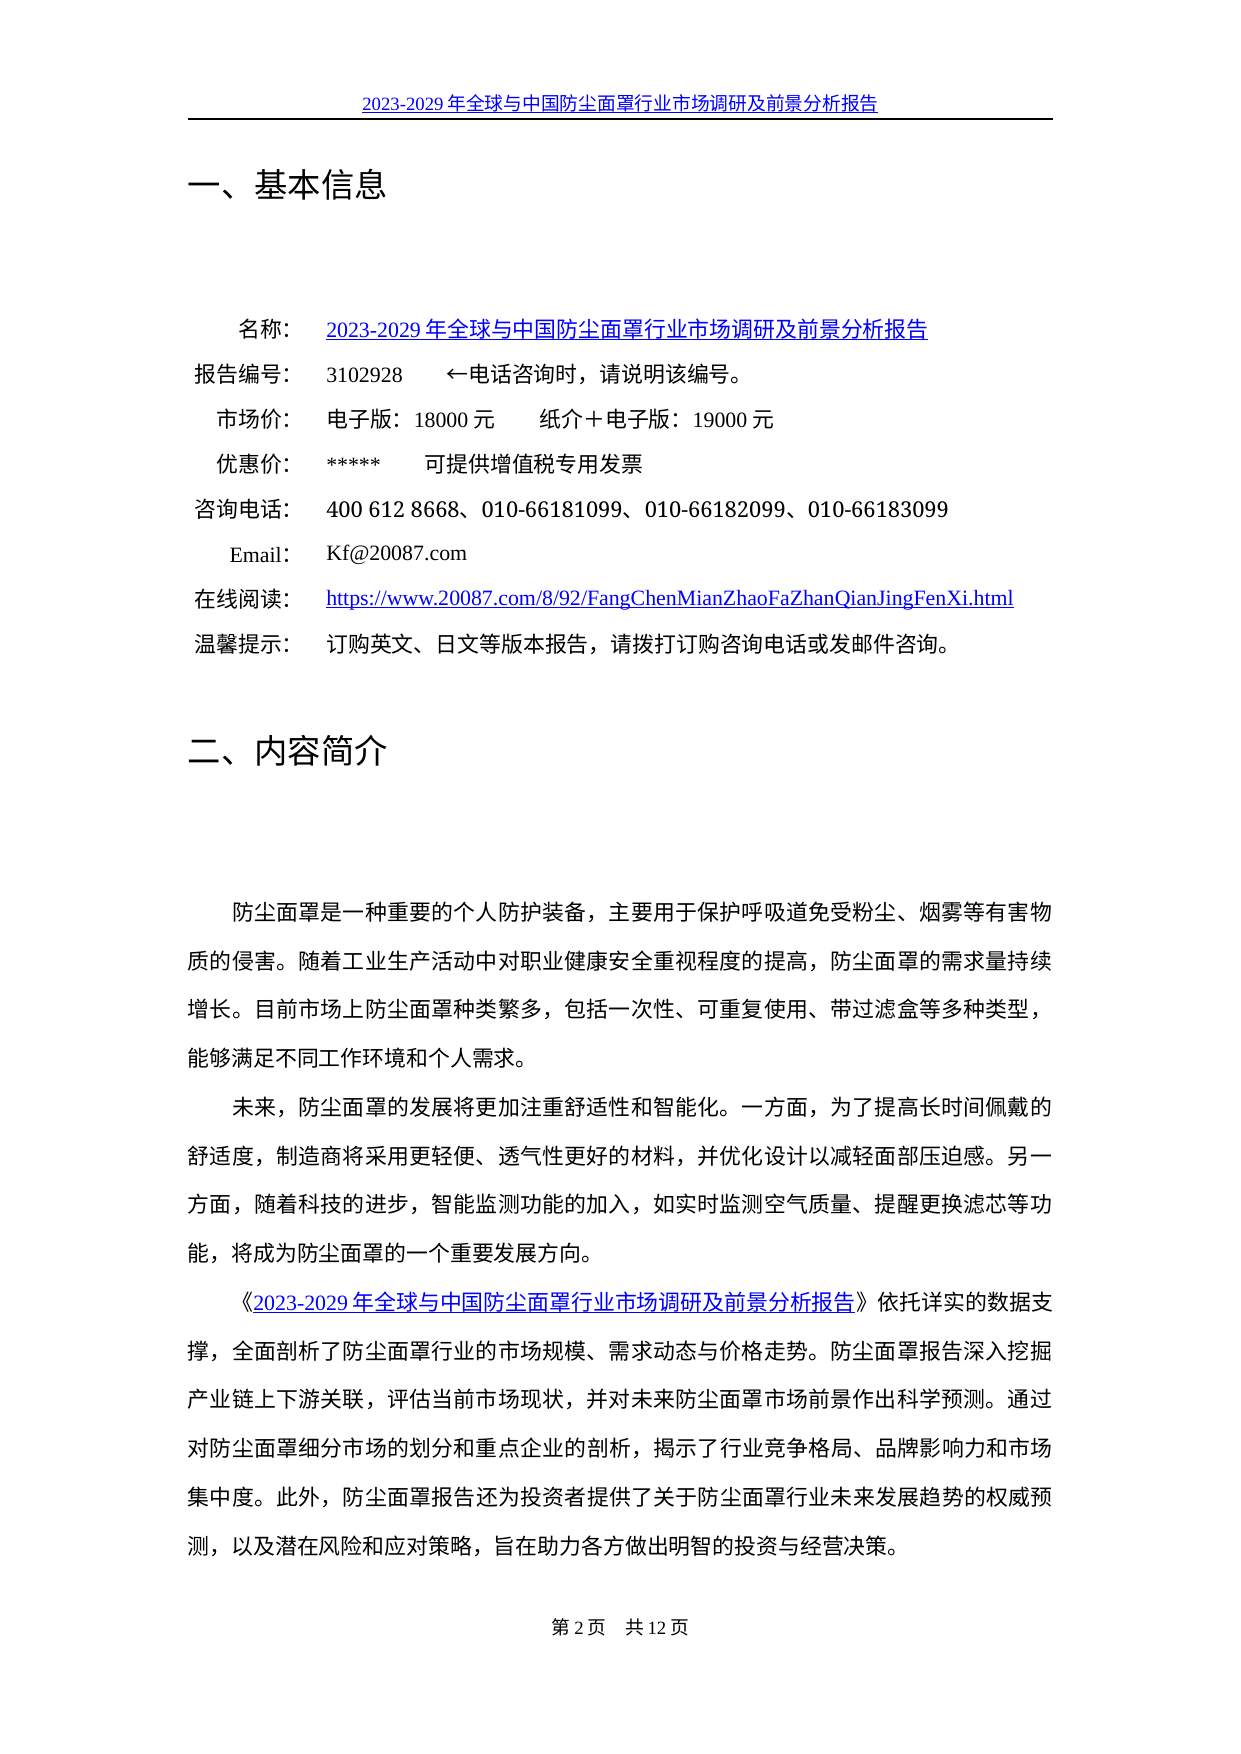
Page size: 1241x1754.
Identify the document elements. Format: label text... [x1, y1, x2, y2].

table_cell 市场价： [167, 402, 315, 447]
table_cell ***** 可提供增值税专用发票 [315, 447, 1073, 492]
table_header 2023-2029年全球与中国防尘面罩行业市场调研及前景分析报告 [315, 312, 1073, 357]
table_cell 3102928 ←电话咨询时，请说明该编号。 [315, 357, 1073, 402]
table_cell [315, 582, 1073, 627]
table_cell 400 612 8668、010-66181099、010-66182099、010-66183099 [315, 492, 1073, 537]
title 二、内容简介 [187, 717, 1053, 782]
table_cell 在线阅读： [167, 582, 315, 627]
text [187, 894, 1053, 1561]
title 一、基本信息 [187, 150, 1053, 215]
table_cell 报告编号： [167, 357, 315, 402]
table_cell 优惠价： [167, 447, 315, 492]
table_cell 订购英文、日文等版本报告，请拨打订购咨询电话或发邮件咨询。 [315, 627, 1073, 672]
table_cell 温馨提示： [167, 627, 315, 672]
table_cell Email： [167, 537, 315, 582]
table_cell 咨询电话： [167, 492, 315, 537]
table_cell 电子版：18000 元 纸介＋电子版：19000 元 [315, 402, 1073, 447]
table_header 名称： [167, 312, 315, 357]
table_cell Kf@20087.com [315, 537, 1073, 582]
